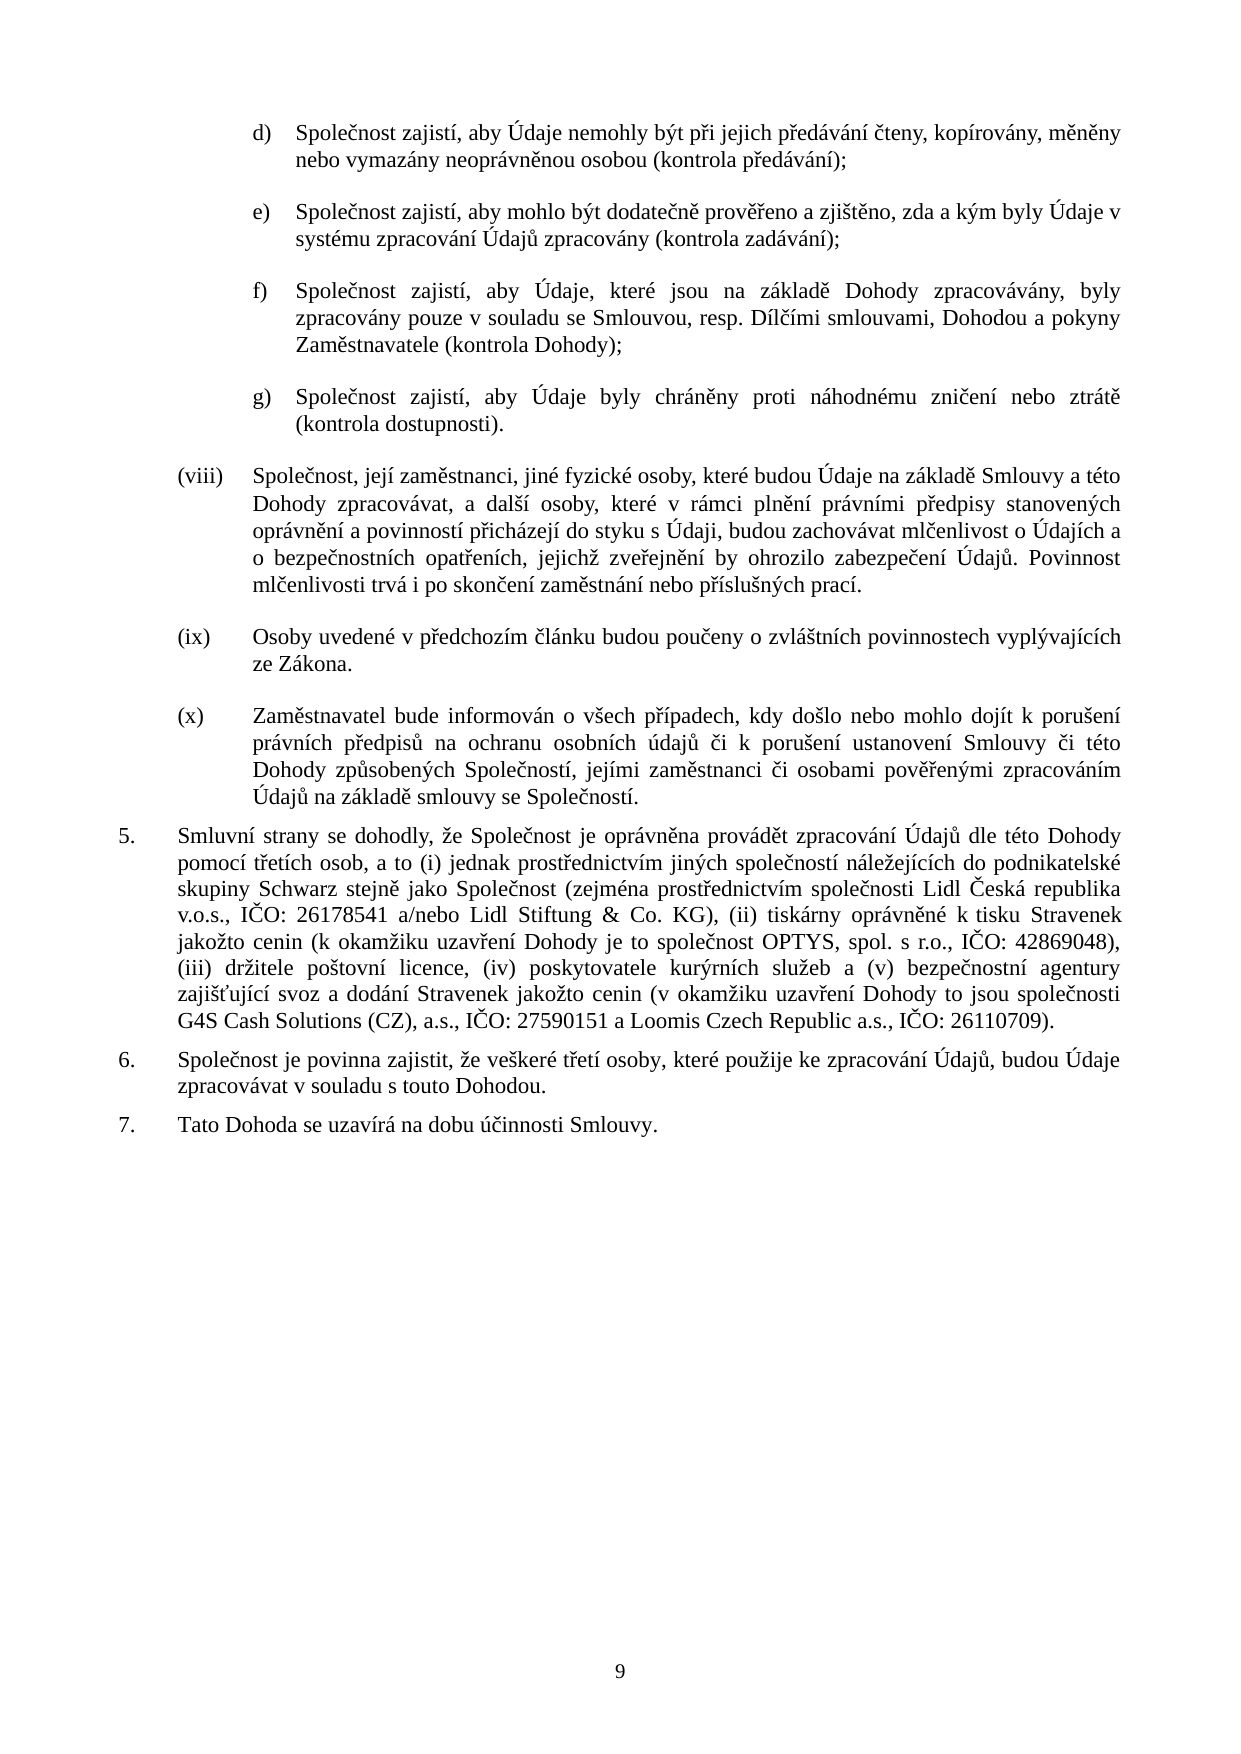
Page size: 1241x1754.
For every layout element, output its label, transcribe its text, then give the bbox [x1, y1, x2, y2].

list Osoby uvedené v předchozím článku budou poučeny o zvláštních povinnostech vyplývajících ze Zákona. [177, 622, 1122, 676]
list Společnost je povinna zajistit, že veškeré třetí osoby, které použije ke zpracování Údajů, budou Údaje zpracovávat v souladu s touto Dohodou. [118, 1046, 1122, 1098]
list Společnost zajistí, aby Údaje, které jsou na základě Dohody zpracovávány, byly zpracovány pouze v souladu se Smlouvou, resp. Dílčími smlouvami, Dohodou a pokyny Zaměstnavatele (kontrola Dohody); [252, 276, 1122, 358]
list Společnost, její zaměstnanci, jiné fyzické osoby, které budou Údaje na základě Smlouvy a této Dohody zpracovávat, a další osoby, které v rámci plnění právními předpisy stanovených oprávnění a povinností přicházejí do styku s Údaji, budou zachovávat mlčenlivost o Údajích a o bezpečnostních opatřeních, jejichž zveřejnění by ohrozilo zabezpečení Údajů. Povinnost mlčenlivosti trvá i po skončení zaměstnání nebo příslušných prací. [177, 462, 1122, 597]
list Tato Dohoda se uzavírá na dobu účinnosti Smlouvy. [118, 1111, 1122, 1137]
list Společnost zajistí, aby Údaje byly chráněny proti náhodnému zničení nebo ztrátě (kontrola dostupnosti). [252, 383, 1122, 437]
list Společnost zajistí, aby Údaje nemohly být při jejich předávání čteny, kopírovány, měněny nebo vymazány neoprávněnou osobou (kontrola předávání); [252, 118, 1122, 172]
list Smluvní strany se dohodly, že Společnost je oprávněna provádět zpracování Údajů dle této Dohody pomocí třetích osob, a to (i) jednak prostřednictvím jiných společností náležejících do podnikatelské skupiny Schwarz stejně jako Společnost (zejména prostřednictvím společnosti Lidl Česká republika v.o.s., IČO: 26178541 a/nebo Lidl Stiftung & Co. KG), (ii) tiskárny oprávněné k tisku Stravenek jakožto cenin (k okamžiku uzavření Dohody je to společnost OPTYS, spol. s r.o., IČO: 42869048), (iii) držitele poštovní licence, (iv) poskytovatele kurýrních služeb a (v) bezpečnostní agentury zajišťující svoz a dodání Stravenek jakožto cenin (v okamžiku uzavření Dohody to jsou společnosti G4S Cash Solutions (CZ), a.s., IČO: 27590151 a Loomis Czech Republic a.s., IČO: 26110709). [118, 822, 1122, 1033]
list Zaměstnavatel bude informován o všech případech, kdy došlo nebo mohlo dojít k porušení právních předpisů na ochranu osobních údajů či k porušení ustanovení Smlouvy či této Dohody způsobených Společností, jejími zaměstnanci či osobami pověřenými zpracováním Údajů na základě smlouvy se Společností. [177, 701, 1122, 810]
list Společnost zajistí, aby mohlo být dodatečně prověřeno a zjištěno, zda a kým byly Údaje v systému zpracování Údajů zpracovány (kontrola zadávání); [252, 197, 1122, 251]
